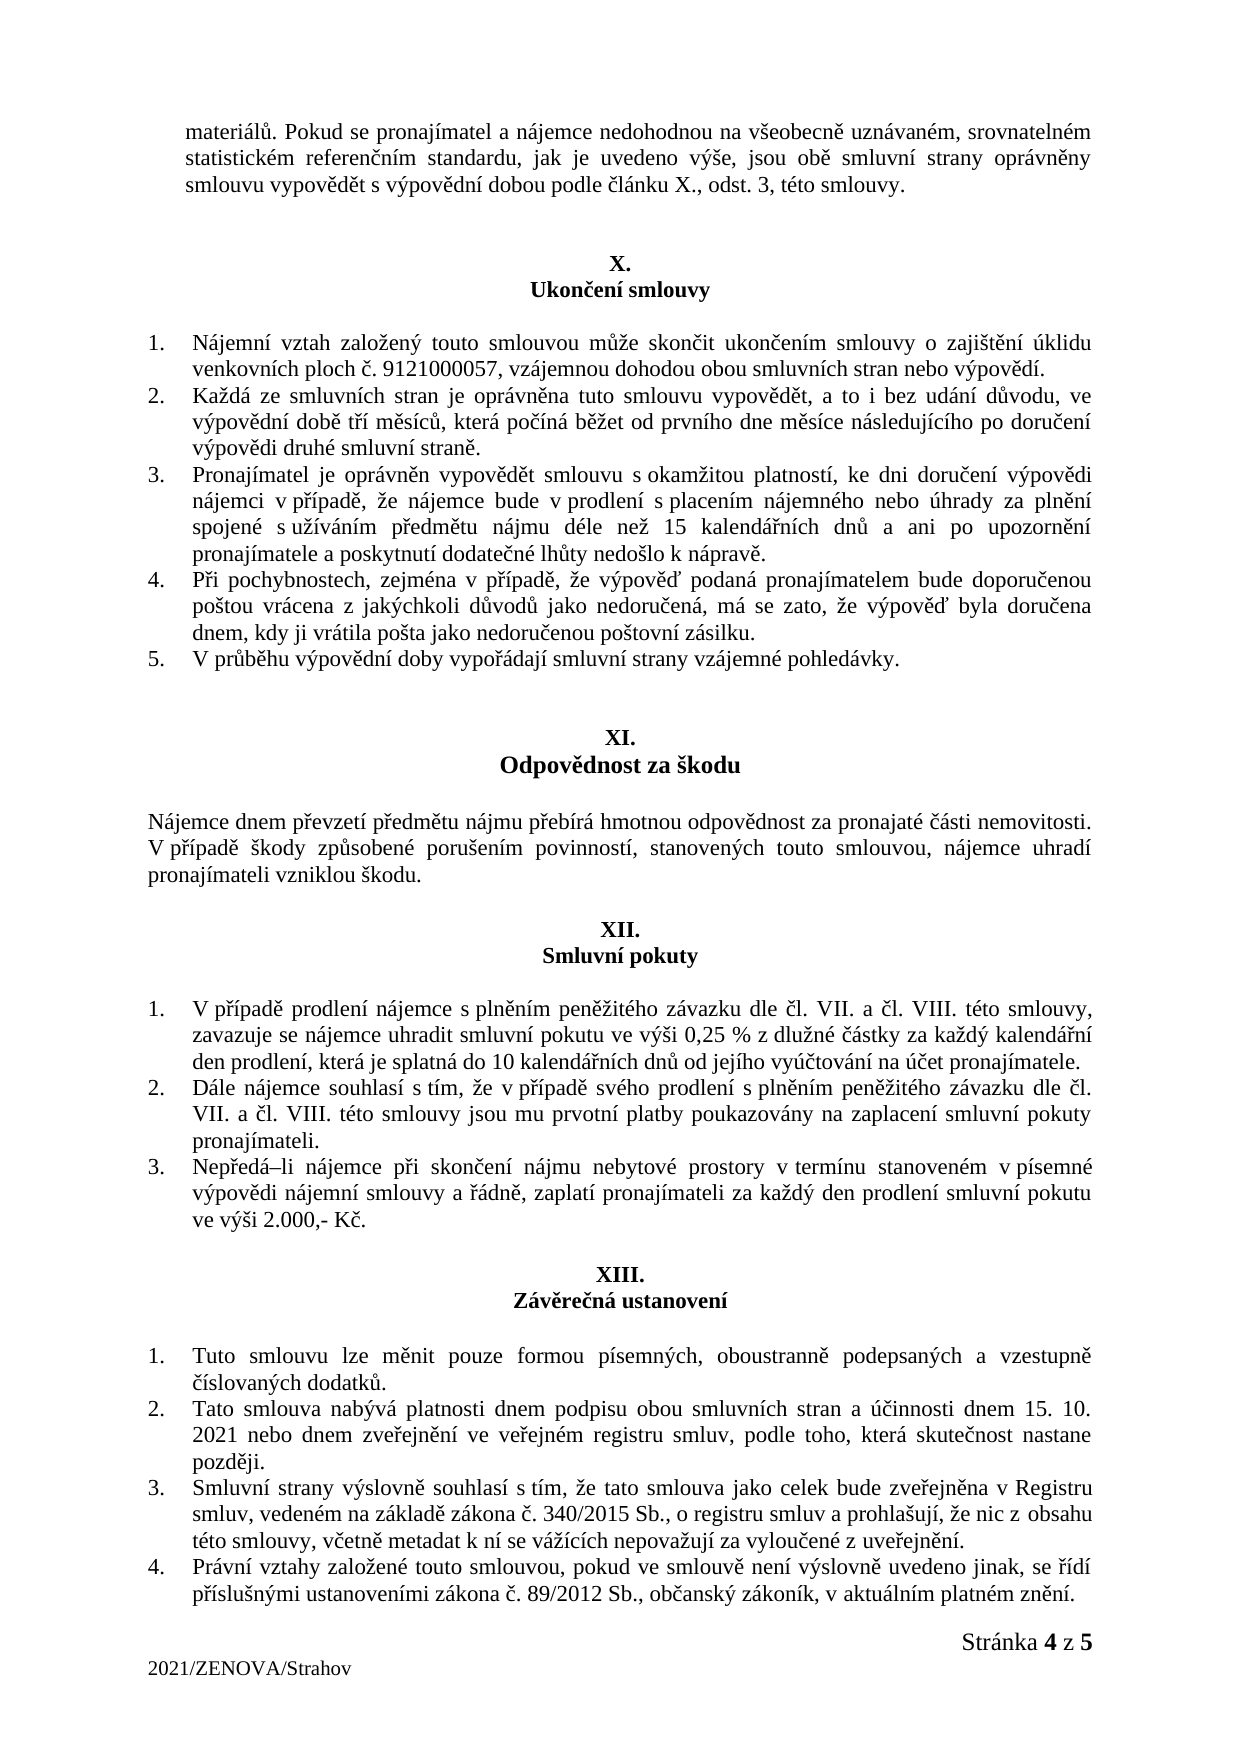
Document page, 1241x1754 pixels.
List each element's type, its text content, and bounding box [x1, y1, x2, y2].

list Nájemní vztah založený touto smlouvou může skončit ukončením smlouvy o zajištění úklidu venkovních ploch č. 9121000057, vzájemnou dohodou obou smluvních stran nebo výpovědí. [148, 329, 1093, 382]
subtitle Ukončení smlouvy [148, 276, 1093, 303]
list Dále nájemce souhlasí s tím, že v případě svého prodlení s plněním peněžitého závazku dle čl. VII. a čl. VIII. této smlouvy jsou mu prvotní platby poukazovány na zaplacení smluvní pokuty pronajímateli. [148, 1074, 1093, 1153]
list Smluvní strany výslovně souhlasí s tím, že tato smlouva jako celek bude zveřejněna v Registru smluv, vedeném na základě zákona č. 340/2015 Sb., o registru smluv a prohlašují, že nic z obsahu této smlouvy, včetně metadat k ní se vážících nepovažují za vyloučené z uveřejnění. [148, 1474, 1093, 1553]
list V průběhu výpovědní doby vypořádají smluvní strany vzájemné pohledávky. [148, 645, 1093, 672]
list Právní vztahy založené touto smlouvou, pokud ve smlouvě není výslovně uvedeno jinak, se řídí příslušnými ustanoveními zákona č. 89/2012 Sb., občanský zákoník, v aktuálním platném znění. [148, 1553, 1093, 1606]
text XIII. [148, 1261, 1093, 1287]
text X. [148, 250, 1093, 276]
list Tuto smlouvu lze měnit pouze formou písemných, oboustranně podepsaných a vzestupně číslovaných dodatků. [148, 1342, 1093, 1395]
text XII. [148, 916, 1093, 942]
text XI. [148, 724, 1093, 751]
subtitle Smluvní pokuty [148, 942, 1093, 969]
text Nájemce dnem převzetí předmětu nájmu přebírá hmotnou odpovědnost za pronajaté části nemovitosti. V případě škody způsobené porušením povinností, stanovených touto smlouvou, nájemce uhradí pronajímateli vzniklou škodu. [148, 808, 1093, 887]
text Odpovědnost za škodu [148, 751, 1093, 779]
list Nepředá–li nájemce při skončení nájmu nebytové prostory v termínu stanoveném v písemné výpovědi nájemní smlouvy a řádně, zaplatí pronajímateli za každý den prodlení smluvní pokutu ve výši 2.000,- Kč. [148, 1153, 1093, 1232]
list Tato smlouva nabývá platnosti dnem podpisu obou smluvních stran a účinnosti dnem 15. 10. 2021 nebo dnem zveřejnění ve veřejném registru smluv, podle toho, která skutečnost nastane později. [148, 1395, 1093, 1474]
list Každá ze smluvních stran je oprávněna tuto smlouvu vypovědět, a to i bez udání důvodu, ve výpovědní době tří měsíců, která počíná běžet od prvního dne měsíce následujícího po doručení výpovědi druhé smluvní straně. [148, 382, 1093, 461]
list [148, 118, 1093, 197]
list V případě prodlení nájemce s plněním peněžitého závazku dle čl. VII. a čl. VIII. této smlouvy, zavazuje se nájemce uhradit smluvní pokutu ve výši 0,25 % z dlužné částky za každý kalendářní den prodlení, která je splatná do 10 kalendářních dnů od jejího vyúčtování na účet pronajímatele. [148, 995, 1093, 1074]
subtitle Závěrečná ustanovení [148, 1287, 1093, 1314]
list Pronajímatel je oprávněn vypovědět smlouvu s okamžitou platností, ke dni doručení výpovědi nájemci v případě, že nájemce bude v prodlení s placením nájemného nebo úhrady za plnění spojené s užíváním předmětu nájmu déle než 15 kalendářních dnů a ani po upozornění pronajímatele a poskytnutí dodatečné lhůty nedošlo k nápravě. [148, 461, 1093, 566]
list Při pochybnostech, zejména v případě, že výpověď podaná pronajímatelem bude doporučenou poštou vrácena z jakýchkoli důvodů jako nedoručená, má se zato, že výpověď byla doručena dnem, kdy ji vrátila pošta jako nedoručenou poštovní zásilku. [148, 566, 1093, 645]
